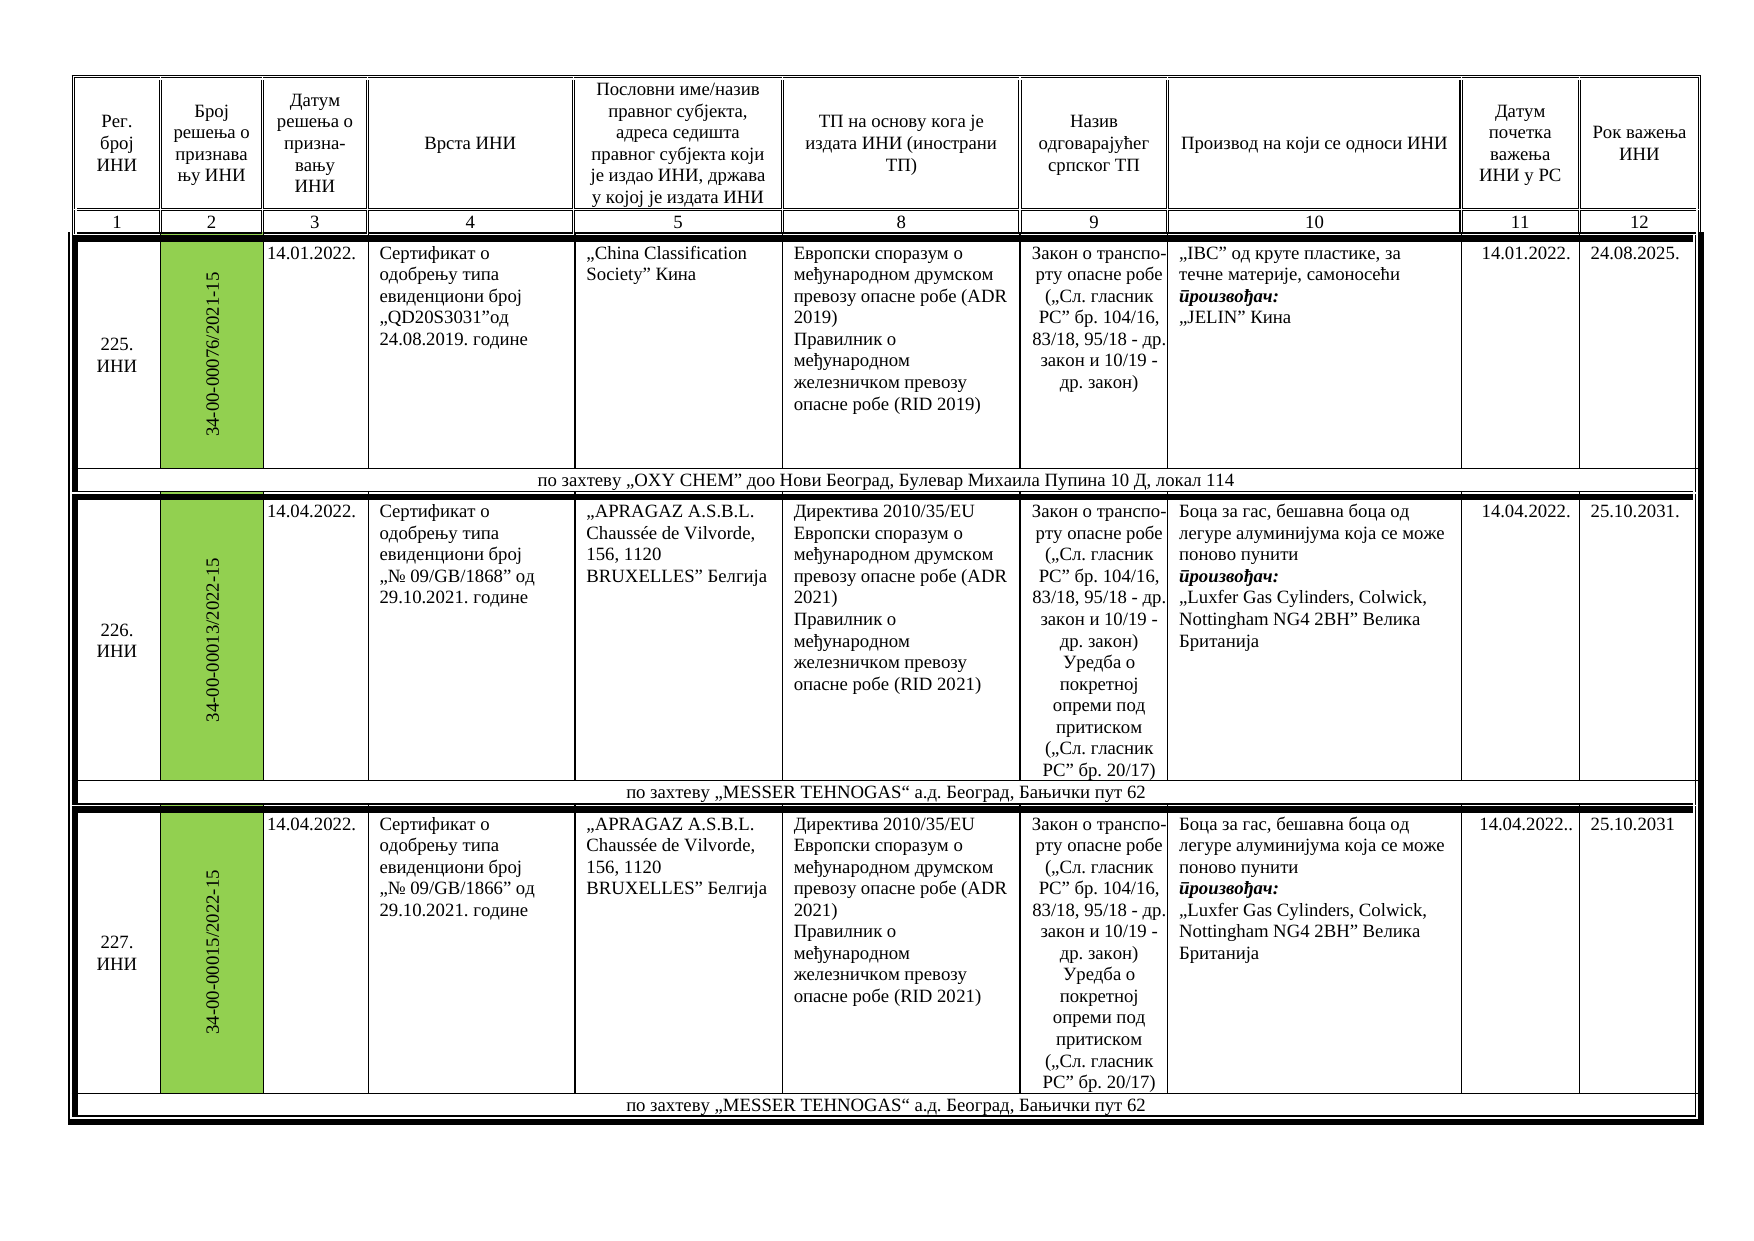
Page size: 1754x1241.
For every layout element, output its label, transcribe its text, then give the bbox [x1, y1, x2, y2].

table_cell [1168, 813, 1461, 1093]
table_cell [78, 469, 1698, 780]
table_header Врста ИНИ [367, 78, 573, 207]
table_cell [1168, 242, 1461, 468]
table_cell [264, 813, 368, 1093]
table_header Број решења о признавању ИНИ [160, 78, 262, 207]
table_cell 2 [162, 211, 261, 232]
table_cell 8 [784, 211, 1018, 232]
table_cell 3 [264, 211, 366, 232]
table_cell 1 [75, 208, 159, 232]
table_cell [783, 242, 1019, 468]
table_cell 12 [1581, 208, 1698, 232]
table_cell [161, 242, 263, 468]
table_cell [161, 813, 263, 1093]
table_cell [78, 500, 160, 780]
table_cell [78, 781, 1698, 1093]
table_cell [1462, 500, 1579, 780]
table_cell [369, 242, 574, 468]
table_cell 11 [1463, 211, 1578, 232]
table_header Датум решења о призна-вању ИНИ [263, 78, 367, 207]
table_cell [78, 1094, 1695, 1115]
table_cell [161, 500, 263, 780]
table_header ТП на основу кога је издата ИНИ (инострани ТП) [782, 76, 1020, 207]
table_header Датум почетка важења ИНИ у РС [1461, 78, 1579, 207]
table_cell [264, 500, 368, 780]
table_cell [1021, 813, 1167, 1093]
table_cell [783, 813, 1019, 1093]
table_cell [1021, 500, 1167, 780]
table_header Производ на који се односи ИНИ [1168, 78, 1461, 207]
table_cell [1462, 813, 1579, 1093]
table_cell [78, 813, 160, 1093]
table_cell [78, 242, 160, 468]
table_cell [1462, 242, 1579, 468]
table_cell 9 [1022, 211, 1166, 232]
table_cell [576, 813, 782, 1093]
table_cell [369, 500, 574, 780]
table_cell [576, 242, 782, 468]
table_header Рок важења ИНИ [1579, 78, 1698, 207]
table_header Пословни име/назив правног субјекта, адреса седишта правног субјекта који је издао ИНИ, држава у којој је издата ИНИ [573, 78, 782, 207]
table_cell 10 [1169, 211, 1459, 232]
table_header Рег. број ИНИ [75, 78, 160, 207]
table_header Назив одговарајућег српског ТП [1020, 76, 1168, 207]
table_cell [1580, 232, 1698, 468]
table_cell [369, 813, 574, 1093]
table_cell 5 [575, 211, 781, 232]
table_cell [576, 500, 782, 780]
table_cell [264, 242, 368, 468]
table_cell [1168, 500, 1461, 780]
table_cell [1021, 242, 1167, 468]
table_cell 4 [369, 211, 572, 232]
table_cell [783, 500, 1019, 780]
